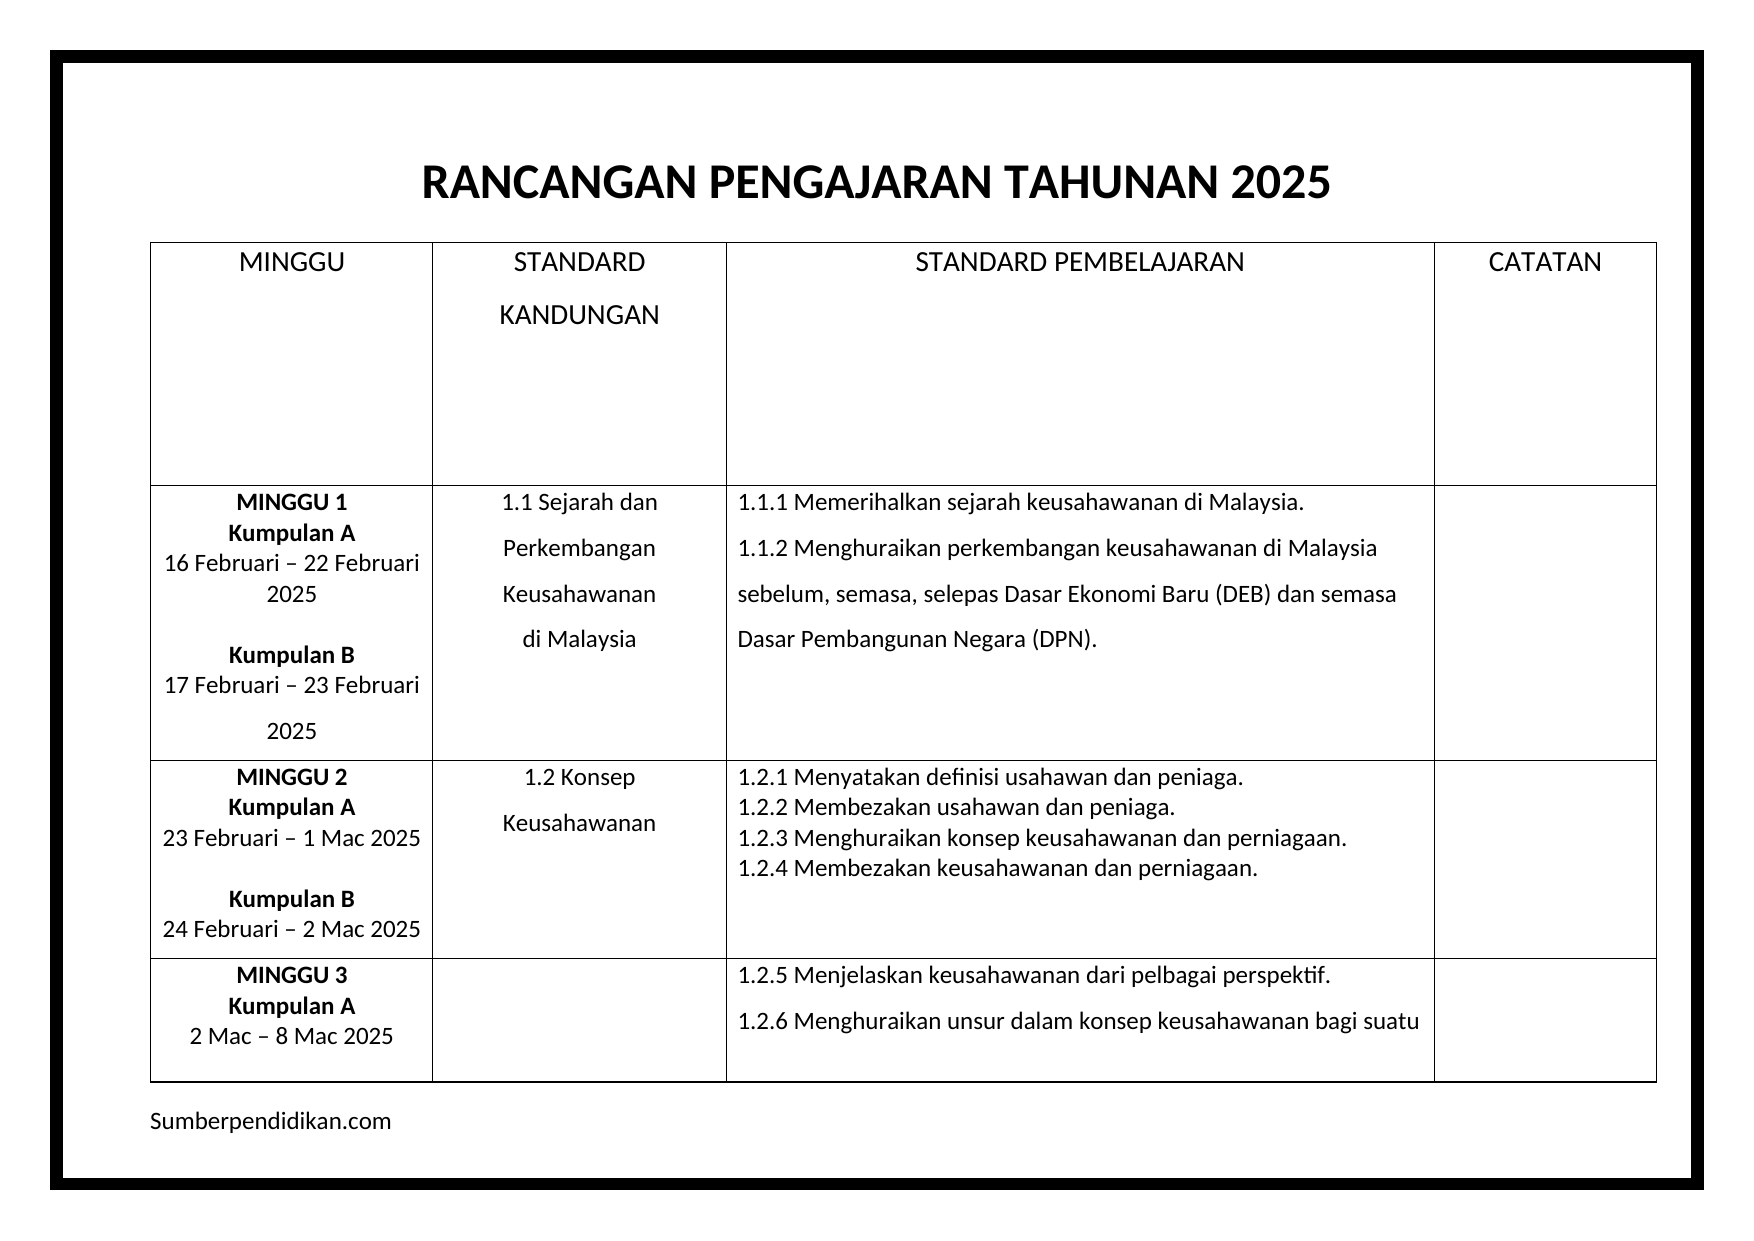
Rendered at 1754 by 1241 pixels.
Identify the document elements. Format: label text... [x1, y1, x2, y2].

text RANCANGAN PENGAJARAN TAHUNAN 2025 [150, 150, 1604, 211]
table_cell 1.1.1 Memerihalkan sejarah keusahawanan di Malaysia. 1.1.2 Menghuraikan perkembangan keusahawanan di Malaysia sebelum, semasa, selepas Dasar Ekonomi Baru (DEB) dan semasa Dasar Pembangunan Negara (DPN). [727, 486, 1434, 760]
table_cell [1435, 761, 1656, 958]
table_cell [1435, 959, 1656, 1081]
table_cell MINGGU 1 Kumpulan A 16 Februari – 22 Februari 2025 Kumpulan B 17 Februari – 23 Februari 2025 [151, 486, 432, 760]
table_header MINGGU [151, 243, 432, 485]
table_cell MINGGU 2 Kumpulan A 23 Februari – 1 Mac 2025 Kumpulan B 24 Februari – 2 Mac 2025 [151, 761, 432, 958]
table_cell [1435, 486, 1656, 760]
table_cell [151, 959, 432, 1081]
table_header STANDARD KANDUNGAN [433, 243, 726, 485]
table_cell 1.1 Sejarah dan Perkembangan Keusahawanan di Malaysia [433, 486, 726, 760]
table_header STANDARD PEMBELAJARAN [727, 243, 1434, 485]
table_header CATATAN [1435, 243, 1656, 485]
table_cell 1.2.1 Menyatakan definisi usahawan dan peniaga. 1.2.2 Membezakan usahawan dan peniaga. 1.2.3 Menghuraikan konsep keusahawanan dan perniagaan. 1.2.4 Membezakan keusahawanan dan perniagaan. [727, 761, 1434, 958]
table_cell 1.2 Konsep Keusahawanan [433, 761, 726, 958]
table_cell [433, 959, 726, 1081]
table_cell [727, 959, 1434, 1081]
